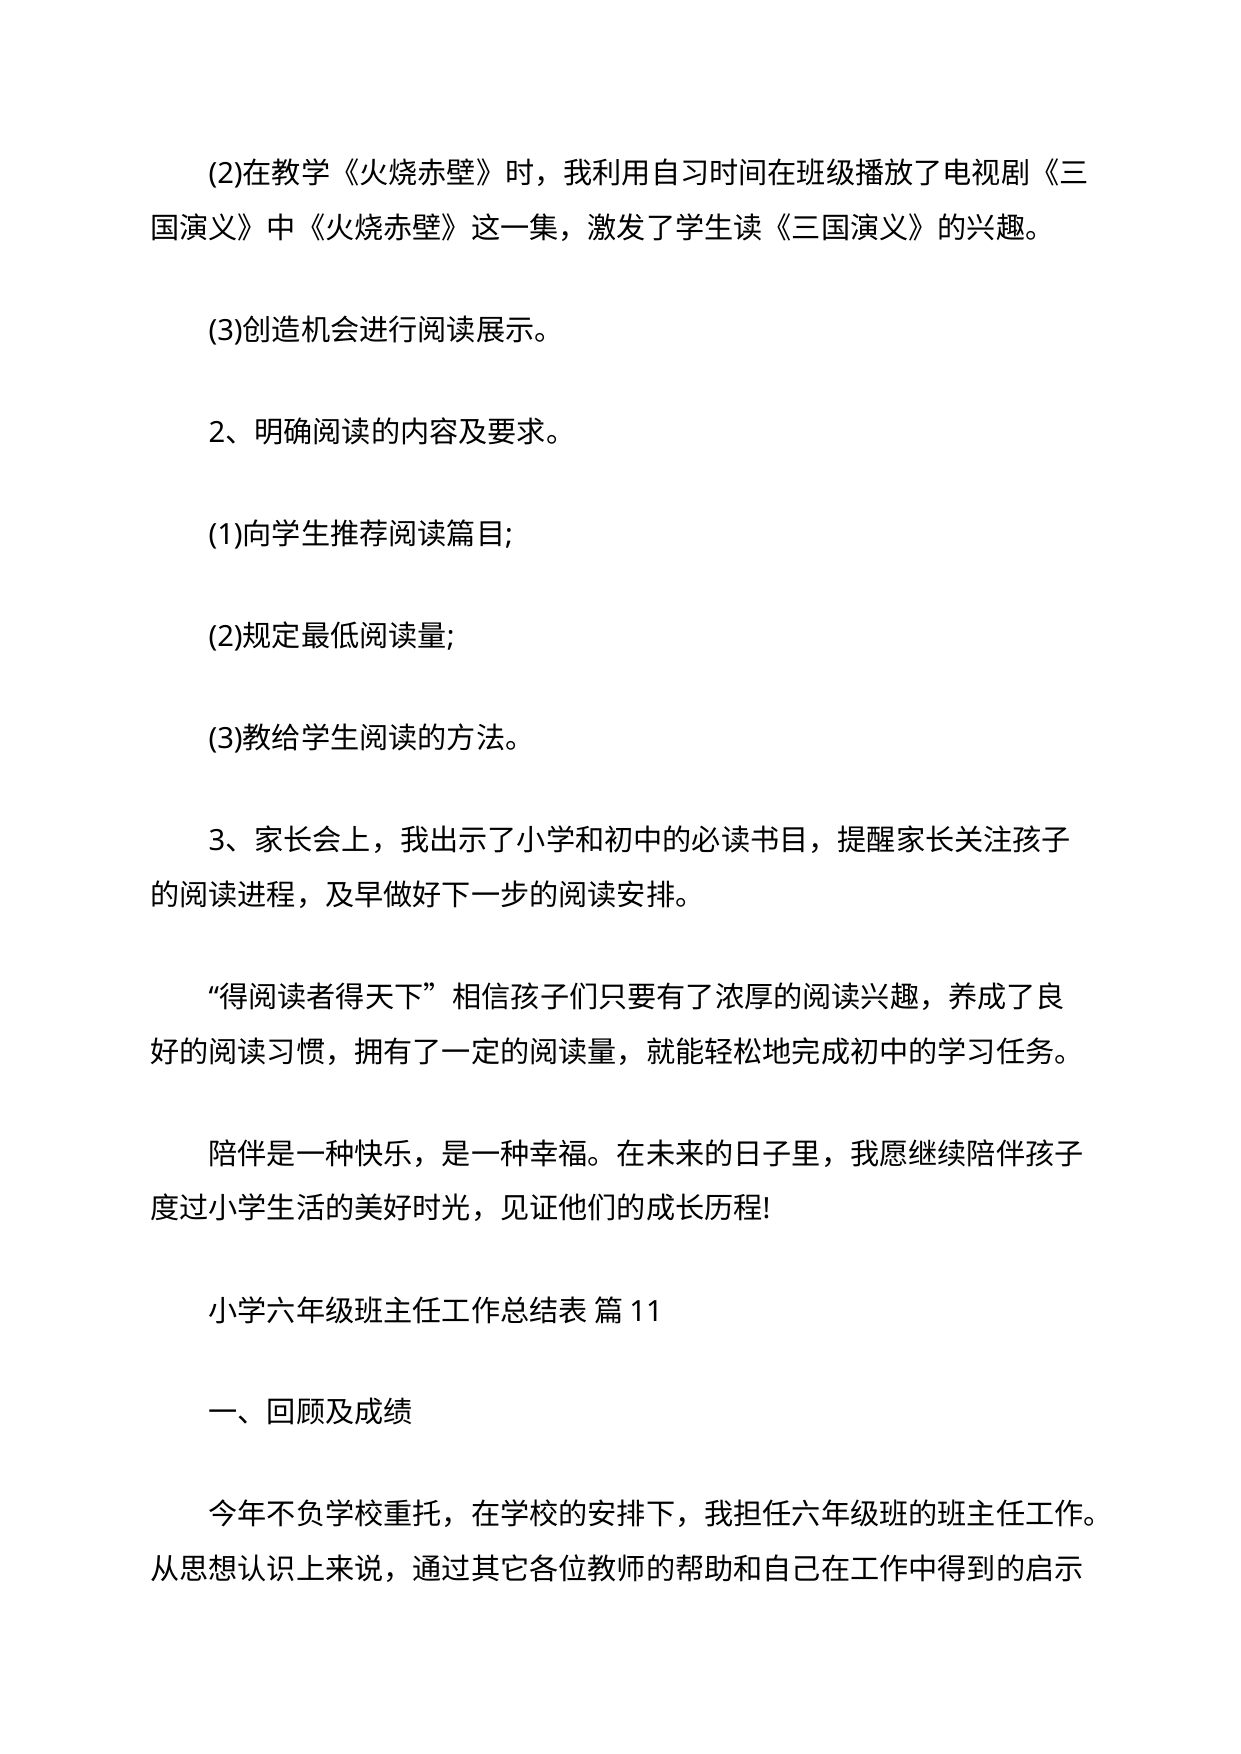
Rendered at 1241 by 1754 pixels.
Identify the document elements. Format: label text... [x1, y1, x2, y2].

text 小学六年级班主任工作总结表 篇11 [150, 1287, 1090, 1329]
text 3、家长会上，我出示了小学和初中的必读书目，提醒家长关注孩子的阅读进程，及早做好下一步的阅读安排。 [150, 817, 1090, 914]
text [150, 1491, 1090, 1588]
text 一、回顾及成绩 [150, 1389, 1090, 1431]
text (3)创造机会进行阅读展示。 [150, 307, 1090, 349]
text 陪伴是一种快乐，是一种幸福。在未来的日子里，我愿继续陪伴孩子度过小学生活的美好时光，见证他们的成长历程! [150, 1130, 1090, 1227]
text 2、明确阅读的内容及要求。 [150, 409, 1090, 451]
text (2)在教学《火烧赤壁》时，我利用自习时间在班级播放了电视剧《三国演义》中《火烧赤壁》这一集，激发了学生读《三国演义》的兴趣。 [150, 150, 1090, 247]
text “得阅读者得天下”相信孩子们只要有了浓厚的阅读兴趣，养成了良好的阅读习惯，拥有了一定的阅读量，就能轻松地完成初中的学习任务。 [150, 973, 1090, 1071]
text (1)向学生推荐阅读篇目; [150, 511, 1090, 553]
text (2)规定最低阅读量; [150, 613, 1090, 655]
text (3)教给学生阅读的方法。 [150, 715, 1090, 757]
